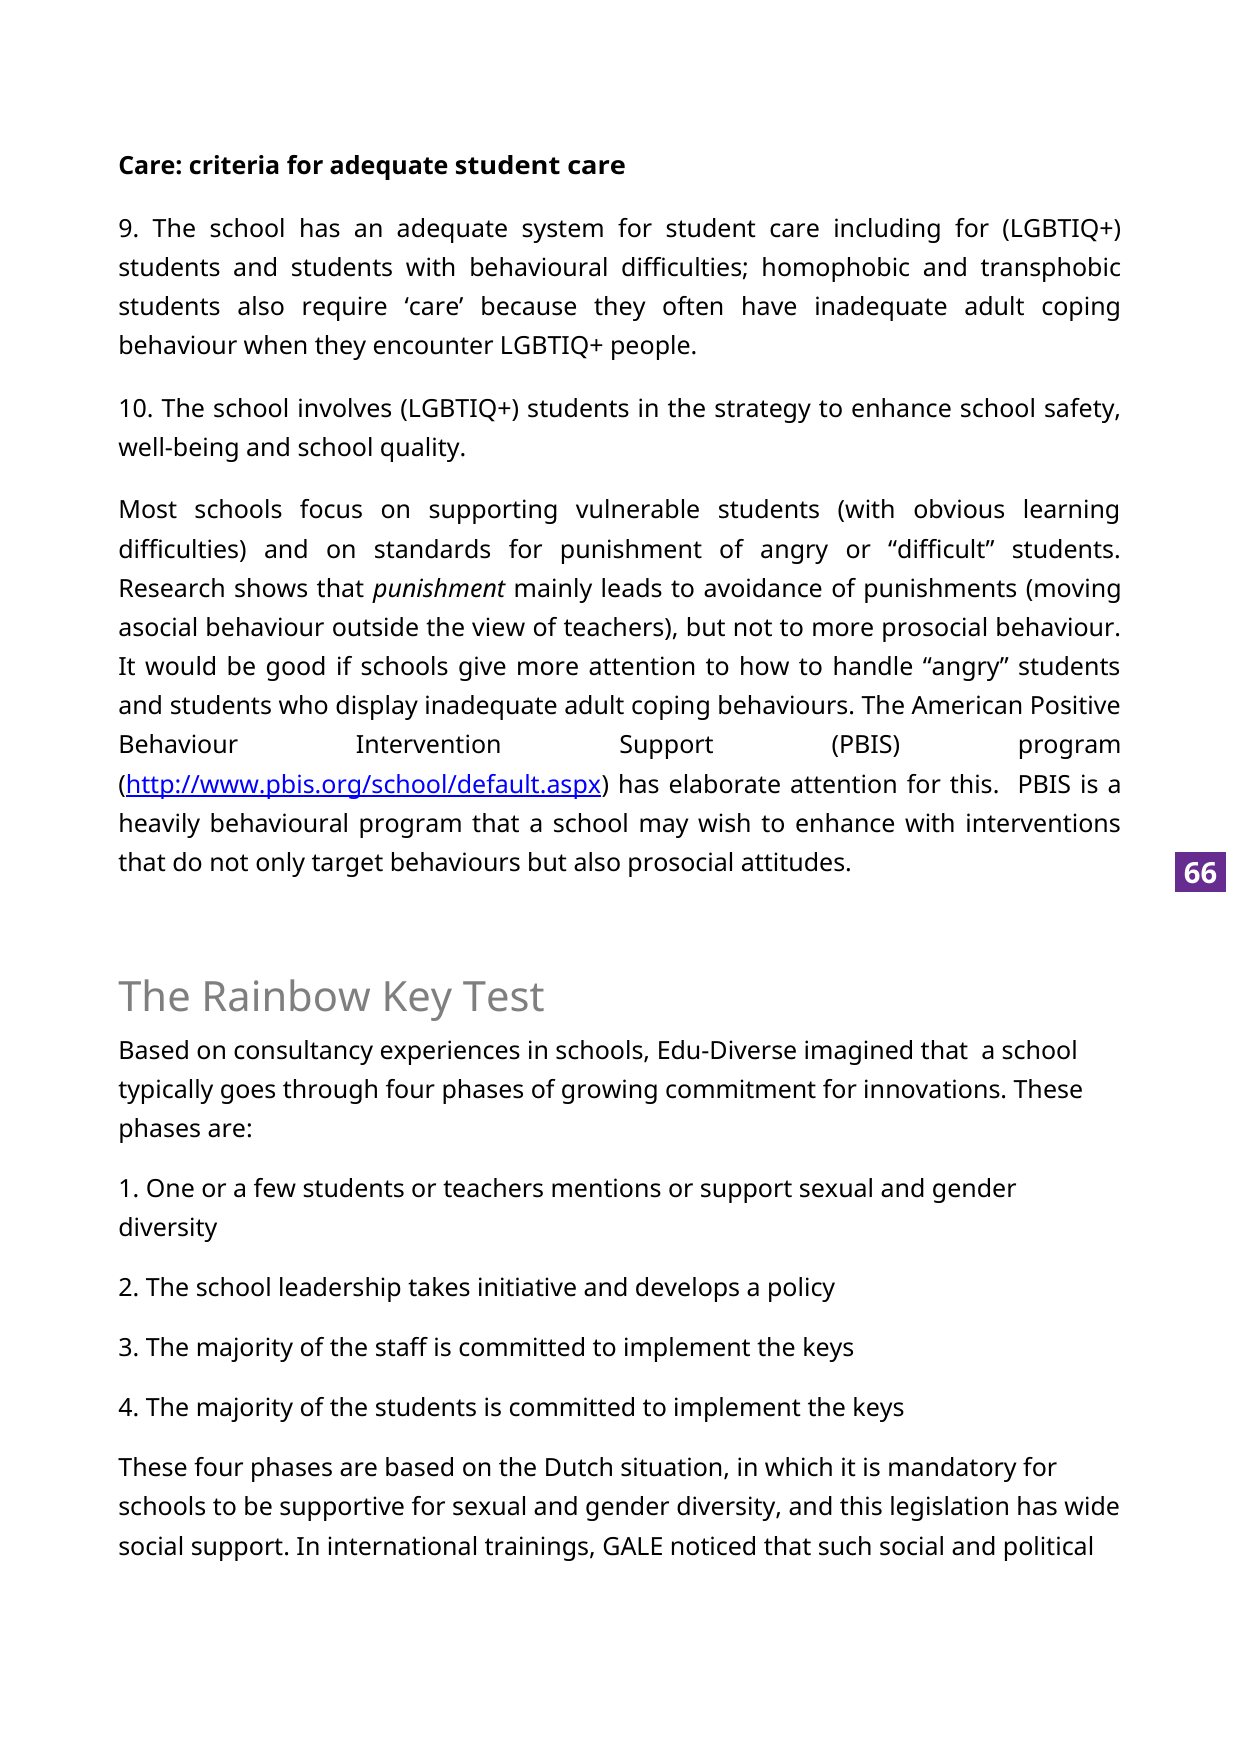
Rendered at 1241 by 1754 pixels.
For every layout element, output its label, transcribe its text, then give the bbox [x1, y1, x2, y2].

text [118, 1450, 1122, 1562]
text 4. The majority of the students is committed to implement the keys [118, 1390, 1122, 1424]
text Based on consultancy experiences in schools, Edu-Diverse imagined that a school typically goes through four phases of growing commitment for innovations. These phases are: [118, 1032, 1122, 1145]
text 9. The school has an adequate system for student care including for (LGBTIQ+) students and students with behavioural difficulties; homophobic and transphobic students also require ‘care’ because they often have inadequate adult coping behaviour when they encounter LGBTIQ+ people. [118, 210, 1122, 362]
text 2. The school leadership takes initiative and develops a policy [118, 1270, 1122, 1304]
text Most schools focus on supporting vulnerable students (with obvious learning difficulties) and on standards for punishment of angry or “difficult” students. Research shows that punishment mainly leads to avoidance of punishments (moving asocial behaviour outside the view of teachers), but not to more prosocial behaviour. It would be good if schools give more attention to how to handle “angry” students and students who display inadequate adult coping behaviours. The American Positive Behaviour Intervention Support (PBIS) program (http://www.pbis.org/school/default.aspx) has elaborate attention for this. PBIS is a heavily behavioural program that a school may wish to enhance with interventions that do not only target behaviours but also prosocial attitudes. [118, 492, 1122, 879]
text Care: criteria for adequate student care [118, 148, 1122, 182]
subtitle The Rainbow Key Test [118, 967, 1122, 1024]
text 1. One or a few students or teachers mentions or support sexual and gender diversity [118, 1171, 1122, 1244]
text 10. The school involves (LGBTIQ+) students in the strategy to enhance school safety, well-being and school quality. [118, 390, 1122, 463]
text 3. The majority of the staff is committed to implement the keys [118, 1330, 1122, 1364]
